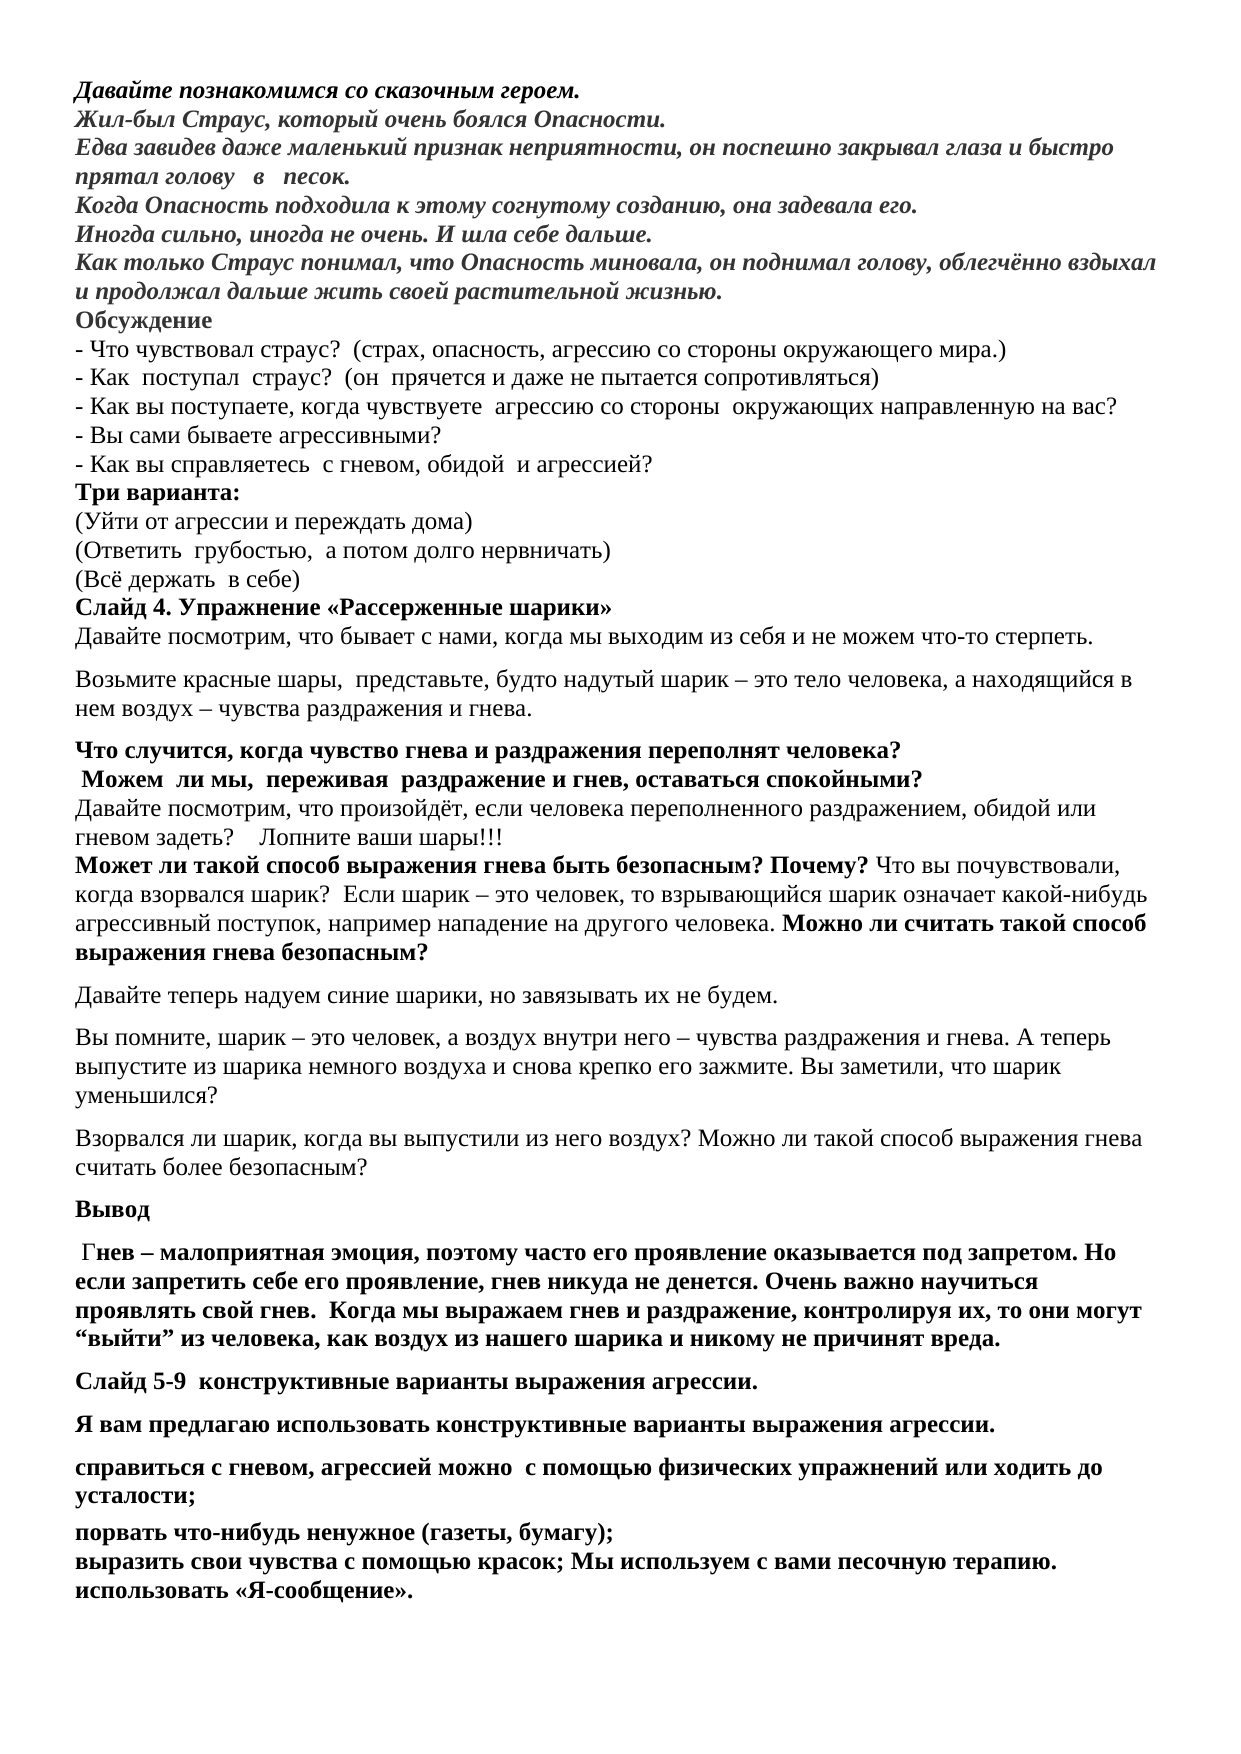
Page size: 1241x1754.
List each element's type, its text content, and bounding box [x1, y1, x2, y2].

text Давайте посмотрим, что бывает с нами, когда мы выходим из себя и не можем что-то стерпеть. [75, 621, 1165, 650]
text Гнев – малоприятная эмоция, поэтому часто его проявление оказывается под запретом. Но если запретить себе его проявление, гнев никуда не денется. Очень важно научиться проявлять свой гнев. Когда мы выражаем гнев и раздражение, контролируя их, то они могут “выйти” из человека, как воздух из нашего шарика и никому не причинят вреда. [75, 1237, 1165, 1352]
text - Как вы поступаете, когда чувствуете агрессию со стороны окружающих направленную на вас? [75, 391, 1165, 420]
text Слайд 4. Упражнение «Рассерженные шарики» [75, 592, 1165, 621]
text (Всё держать в себе) [75, 564, 1165, 592]
text Давайте познакомимся со сказочным героем. [75, 75, 1165, 104]
text Обсуждение [75, 305, 1165, 334]
text Когда Опасность подходила к этому согнутому созданию, она задевала его. [75, 190, 1165, 219]
text использовать «Я-сообщение». [75, 1575, 1165, 1603]
text - Вы сами бываете агрессивными? [75, 420, 1165, 449]
text Слайд 5-9 конструктивные варианты выражения агрессии. [75, 1366, 1165, 1395]
text (Уйти от агрессии и переждать дома) [75, 506, 1165, 535]
text - Что чувствовал страус? (страх, опасность, агрессию со стороны окружающего мира.) [75, 334, 1165, 362]
text Как только Страус понимал, что Опасность миновала, он поднимал голову, облегчённо вздыхал и продолжал дальше жить своей растительной жизнью. [75, 247, 1165, 305]
text Взорвался ли шарик, когда вы выпустили из него воздух? Можно ли такой способ выражения гнева считать более безопасным? [75, 1123, 1165, 1180]
text Вы помните, шарик – это человек, а воздух внутри него – чувства раздражения и гнева. А теперь выпустите из шарика немного воздуха и снова крепко его зажмите. Вы заметили, что шарик уменьшился? [75, 1022, 1165, 1109]
text справиться с гневом, агрессией можно с помощью физических упражнений или ходить до усталости; [75, 1452, 1165, 1509]
text Три варианта: [75, 477, 1165, 506]
text Можем ли мы, переживая раздражение и гнев, оставаться спокойными? [75, 764, 1165, 793]
text (Ответить грубостью, а потом долго нервничать) [75, 535, 1165, 564]
text порвать что-нибудь ненужное (газеты, бумагу); [75, 1517, 1165, 1546]
text Вывод [75, 1194, 1165, 1223]
text Может ли такой способ выражения гнева быть безопасным? Почему? Что вы почувствовали, когда взорвался шарик? Если шарик – это человек, то взрывающийся шарик означает какой-нибудь агрессивный поступок, например нападение на другого человека. Можно ли считать такой способ выражения гнева безопасным? [75, 851, 1165, 966]
text Едва завидев даже маленький признак неприятности, он поспешно закрывал глаза и быстро прятал голову в песок. [75, 132, 1165, 190]
text - Как поступал страус? (он прячется и даже не пытается сопротивляться) [75, 362, 1165, 391]
text Жил-был Страус, который очень боялся Опасности. [75, 104, 1165, 132]
text Возьмите красные шары, представьте, будто надутый шарик – это тело человека, а находящийся в нем воздух – чувства раздражения и гнева. [75, 664, 1165, 722]
text Что случится, когда чувство гнева и раздражения переполнят человека? [75, 736, 1165, 764]
text Давайте теперь надуем синие шарики, но завязывать их не будем. [75, 980, 1165, 1008]
text - Как вы справляетесь с гневом, обидой и агрессией? [75, 449, 1165, 477]
text Я вам предлагаю использовать конструктивные варианты выражения агрессии. [75, 1409, 1165, 1438]
text Давайте посмотрим, что произойдёт, если человека переполненного раздражением, обидой или гневом задеть? Лопните ваши шары!!! [75, 793, 1165, 851]
text Иногда сильно, иногда не очень. И шла себе дальше. [75, 219, 1165, 247]
text выразить свои чувства с помощью красок; Мы используем с вами песочную терапию. [75, 1546, 1165, 1575]
